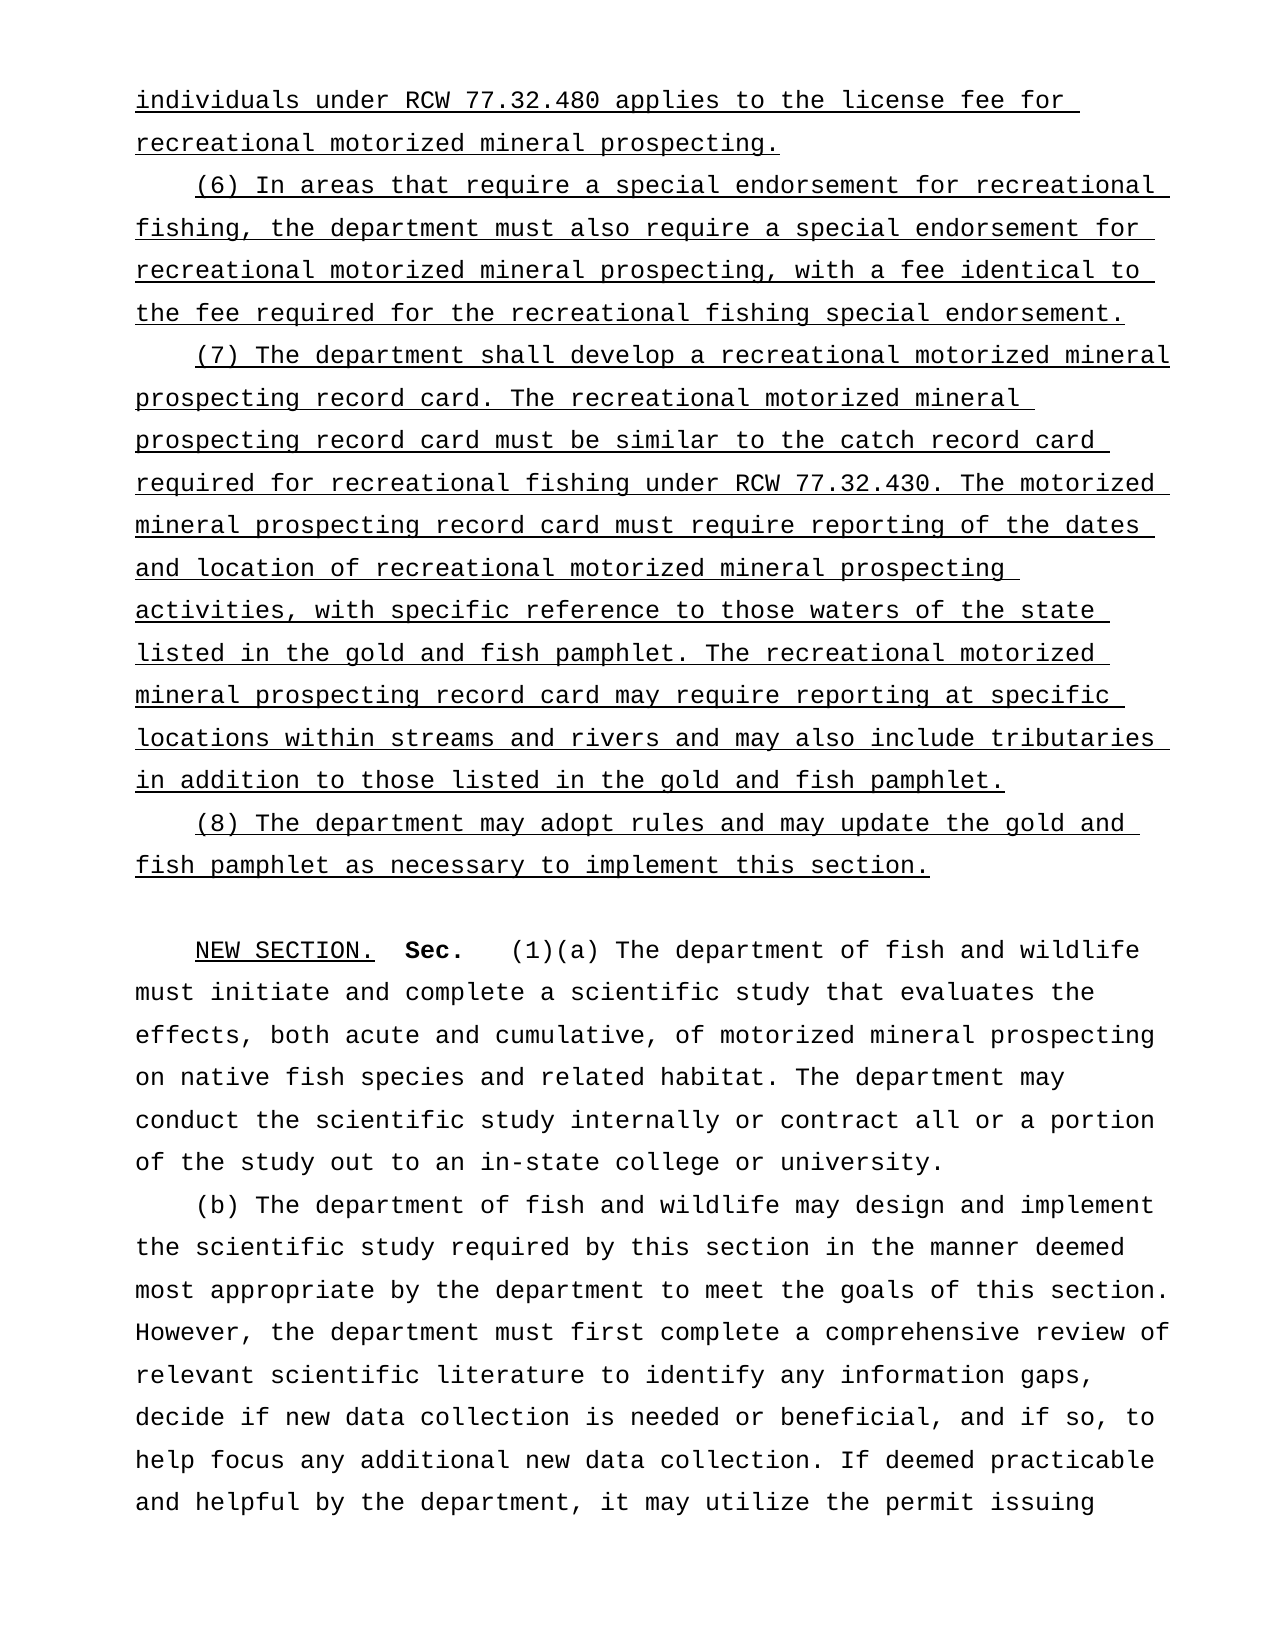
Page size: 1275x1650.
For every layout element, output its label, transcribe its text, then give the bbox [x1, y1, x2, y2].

text (7) The department shall develop a recreational motorized mineral prospecting record card. The recreational motorized mineral prospecting record card must be similar to the catch record card required for recreational fishing under RCW 77.32.430. The motorized mineral prospecting record card must require reporting of the dates and location of recreational motorized mineral prospecting activities, with specific reference to those waters of the state listed in the gold and fish pamphlet. The recreational motorized mineral prospecting record card may require reporting at specific locations within streams and rivers and may also include tributaries in addition to those listed in the gold and fish pamphlet. [135, 330, 1170, 494]
text (8) The department may adopt rules and may update the gold and fish pamphlet as necessary to implement this section. [135, 797, 1170, 882]
text (7) The department shall develop a recreational motorized mineral prospecting record card. The recreational motorized mineral prospecting record card must be similar to the catch record card required for recreational fishing under RCW 77.32.430. The motorized mineral prospecting record card must require reporting of the dates and location of recreational motorized mineral prospecting activities, with specific reference to those waters of the state listed in the gold and fish pamphlet. The recreational motorized mineral prospecting record card may require reporting at specific locations within streams and rivers and may also include tributaries in addition to those listed in the gold and fish pamphlet. [135, 495, 1170, 749]
text (7) The department shall develop a recreational motorized mineral prospecting record card. The recreational motorized mineral prospecting record card must be similar to the catch record card required for recreational fishing under RCW 77.32.430. The motorized mineral prospecting record card must require reporting of the dates and location of recreational motorized mineral prospecting activities, with specific reference to those waters of the state listed in the gold and fish pamphlet. The recreational motorized mineral prospecting record card may require reporting at specific locations within streams and rivers and may also include tributaries in addition to those listed in the gold and fish pamphlet. [135, 750, 1170, 797]
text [135, 75, 1170, 160]
text NEW SECTION. Sec. (1)(a) The department of fish and wildlife must initiate and complete a scientific study that evaluates the effects, both acute and cumulative, of motorized mineral prospecting on native fish species and related habitat. The department may conduct the scientific study internally or contract all or a portion of the study out to an in-state college or university. [135, 924, 1170, 1179]
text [135, 1179, 1170, 1519]
text (6) In areas that require a special endorsement for recreational fishing, the department must also require a special endorsement for recreational motorized mineral prospecting, with a fee identical to the fee required for the recreational fishing special endorsement. [135, 160, 1170, 330]
